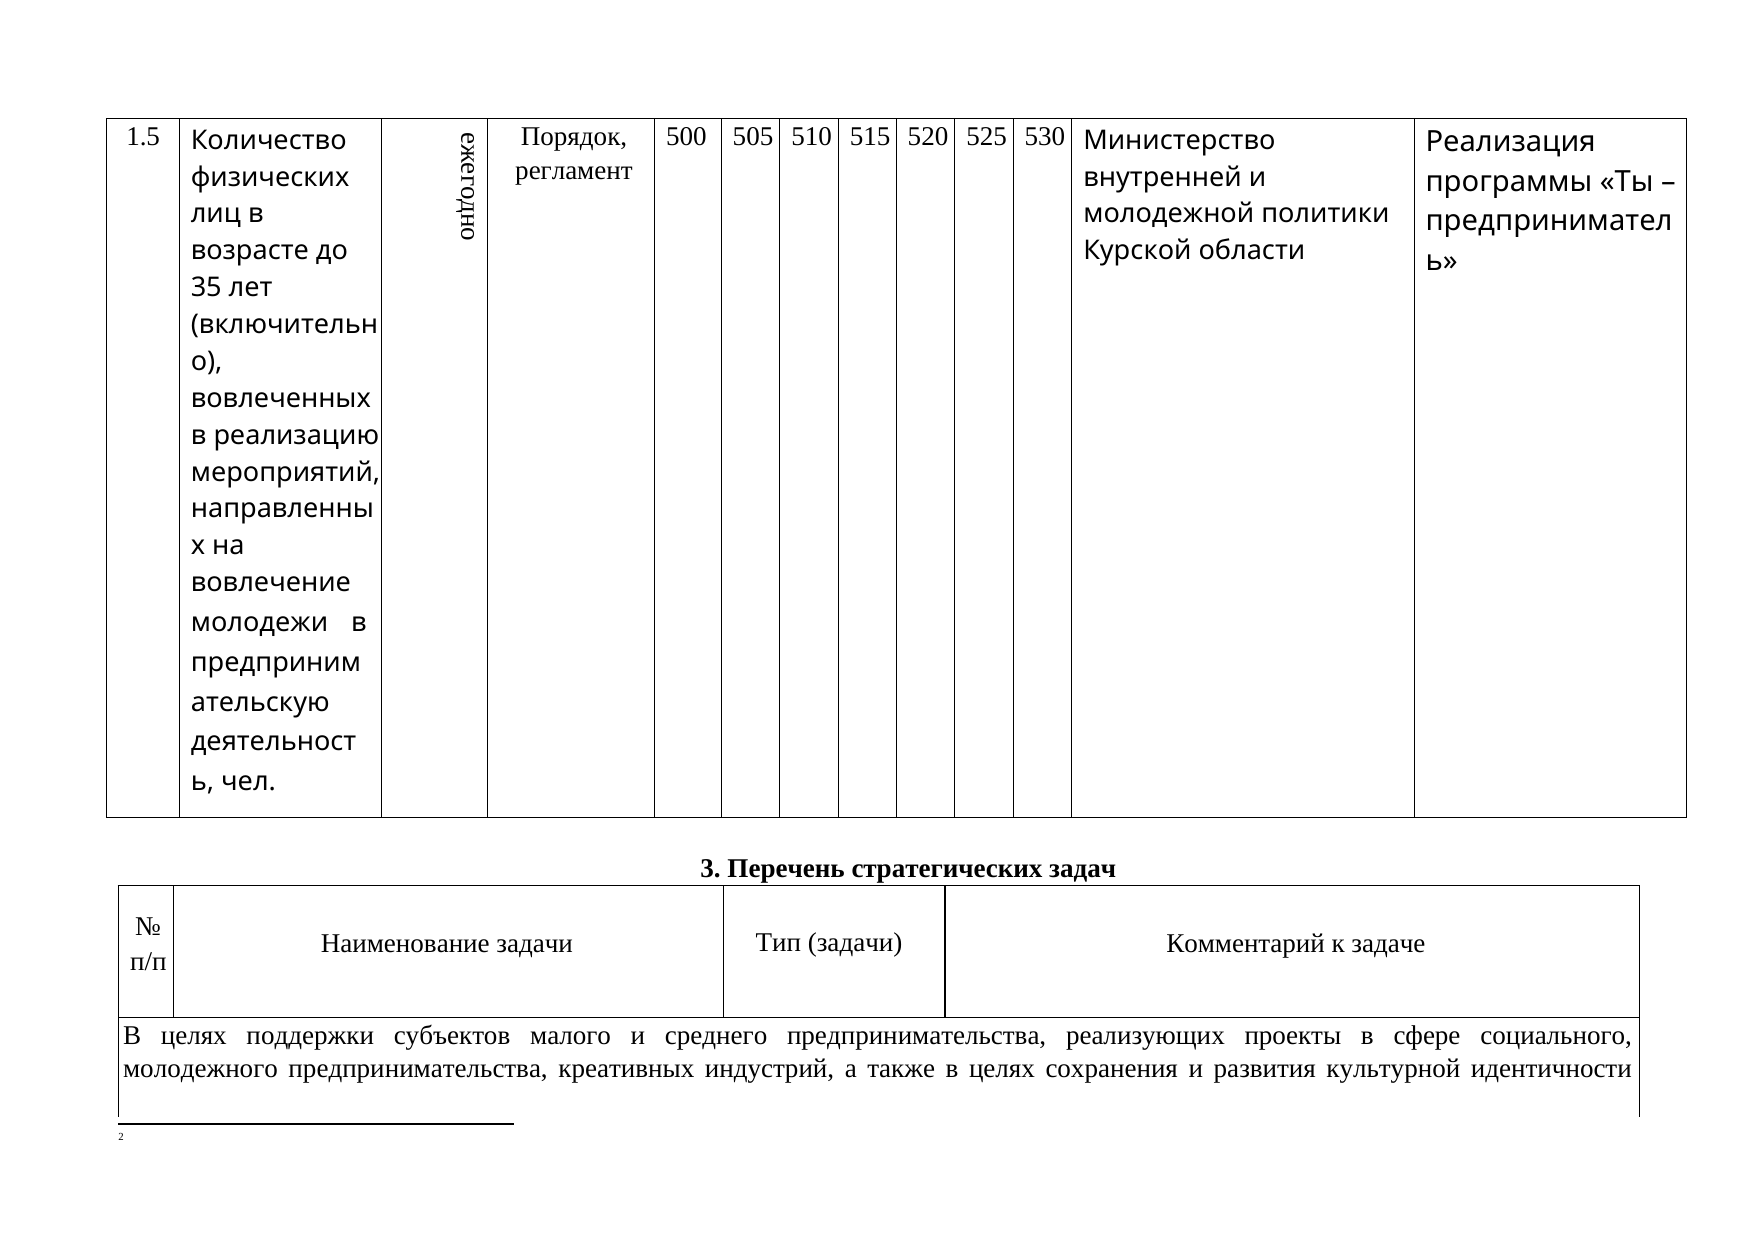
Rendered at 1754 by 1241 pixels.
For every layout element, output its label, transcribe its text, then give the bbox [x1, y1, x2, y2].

table_header Наименование задачи [174, 886, 723, 1017]
table_cell 515 [839, 119, 896, 817]
table_cell 530 [1014, 119, 1071, 817]
table_cell 1.5 [107, 119, 179, 817]
table_header Тип (задачи) [724, 886, 944, 1017]
table_cell 500 [655, 119, 721, 817]
table_cell 520 [897, 119, 954, 817]
table_header Комментарий к задаче [946, 886, 1639, 1017]
table_header № п/п [119, 886, 173, 1017]
text 3. Перечень стратегических задач [118, 852, 1698, 883]
table_cell 525 [955, 119, 1013, 817]
table_cell Количество физических лиц в возрасте до 35 лет (включительно), вовлеченных в реализацию мероприятий, направленных на вовлечение молодежи в предпринимательскую деятельность, чел. [180, 119, 381, 817]
table_cell 510 [780, 119, 838, 817]
table_cell Министерство внутренней и молодежной политики Курской области [1072, 119, 1414, 817]
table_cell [119, 1018, 1639, 1117]
table_cell Порядок, регламент [488, 119, 654, 817]
table_cell Реализация программы «Ты – предприниматель» [1415, 119, 1686, 817]
table_cell 505 [722, 119, 779, 817]
table_cell ежегодно [382, 119, 487, 817]
